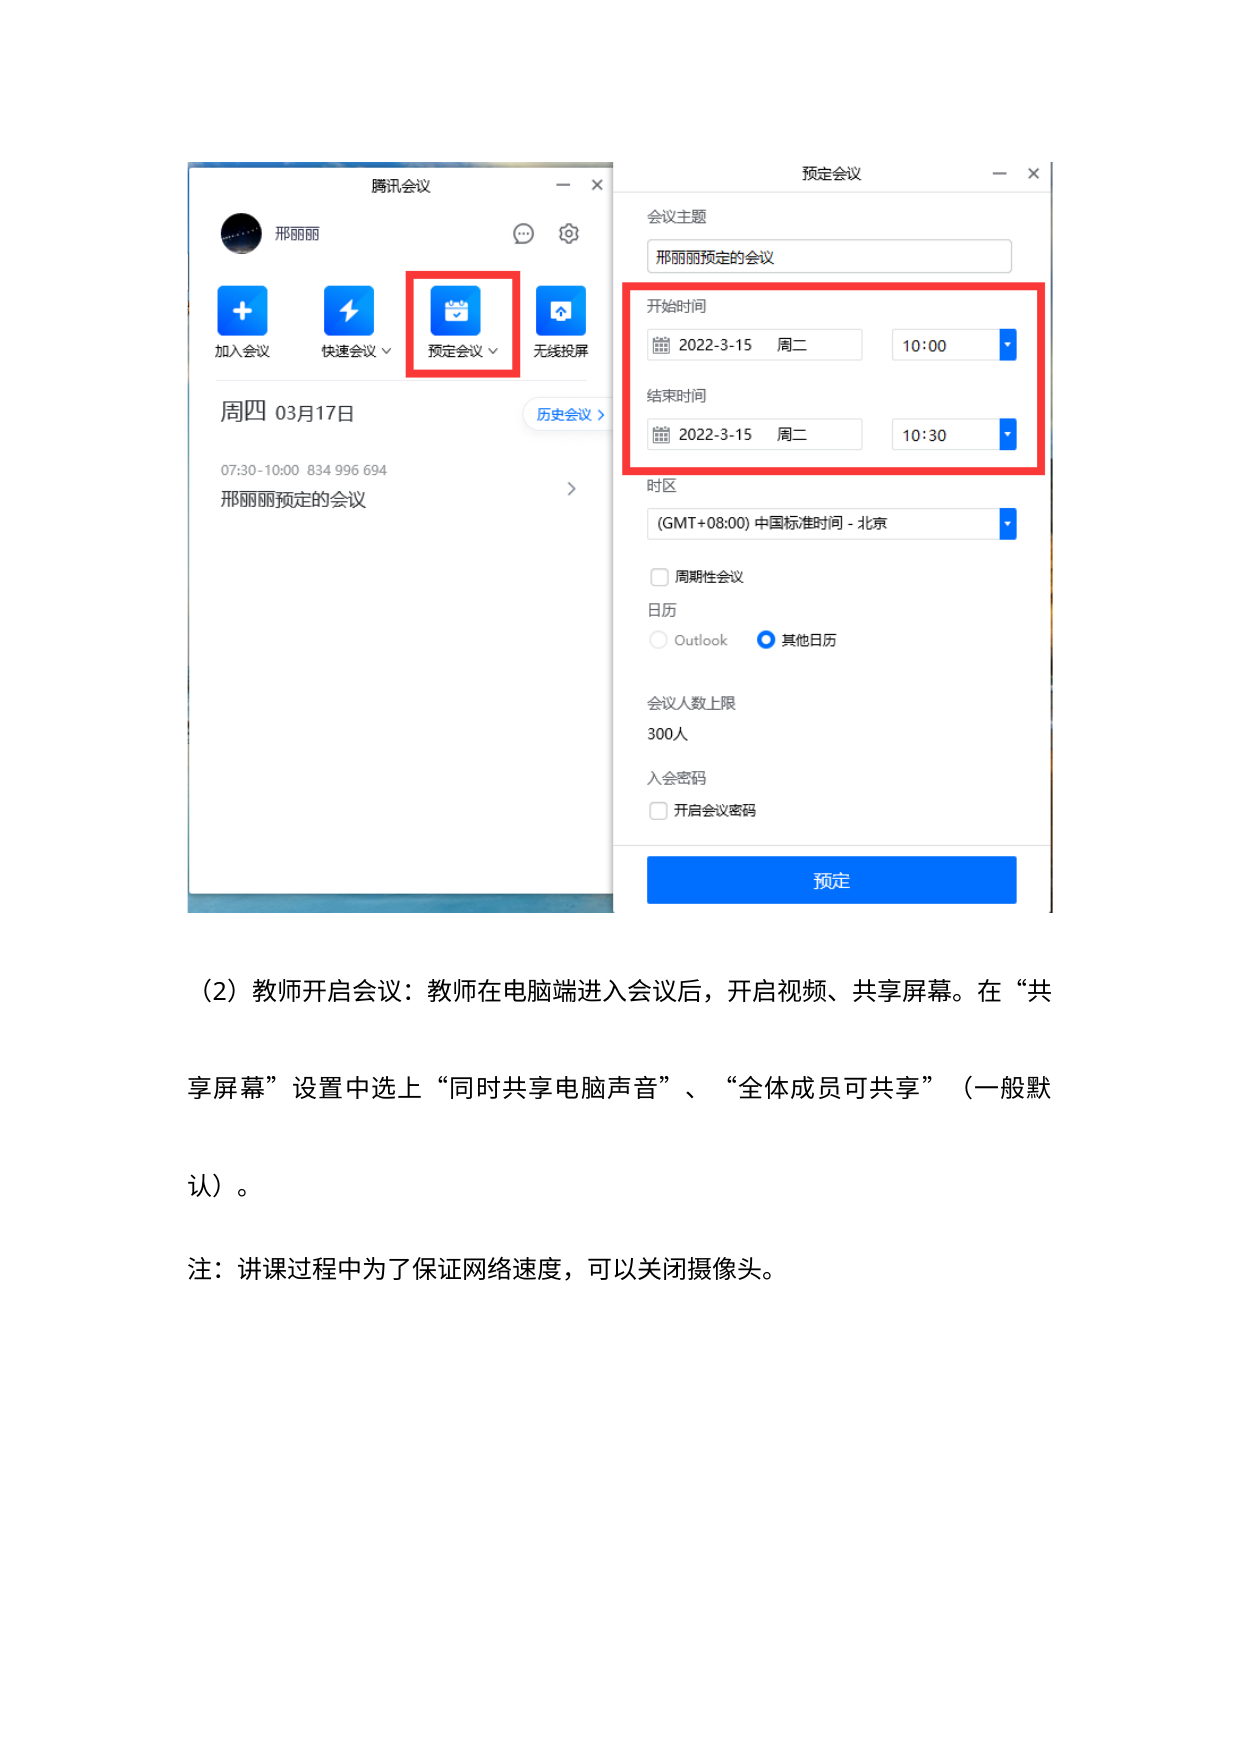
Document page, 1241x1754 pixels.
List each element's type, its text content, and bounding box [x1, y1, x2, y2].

picture [187, 162, 1053, 913]
text （2）教师开启会议：教师在电脑端进入会议后，开启视频、共享屏幕。在“共享屏幕”设置中选上“同时共享电脑声音”、“全体成员可共享”（一般默认）。 [187, 957, 1053, 1217]
text 注：讲课过程中为了保证网络速度，可以关闭摄像头。 [187, 1235, 1053, 1300]
